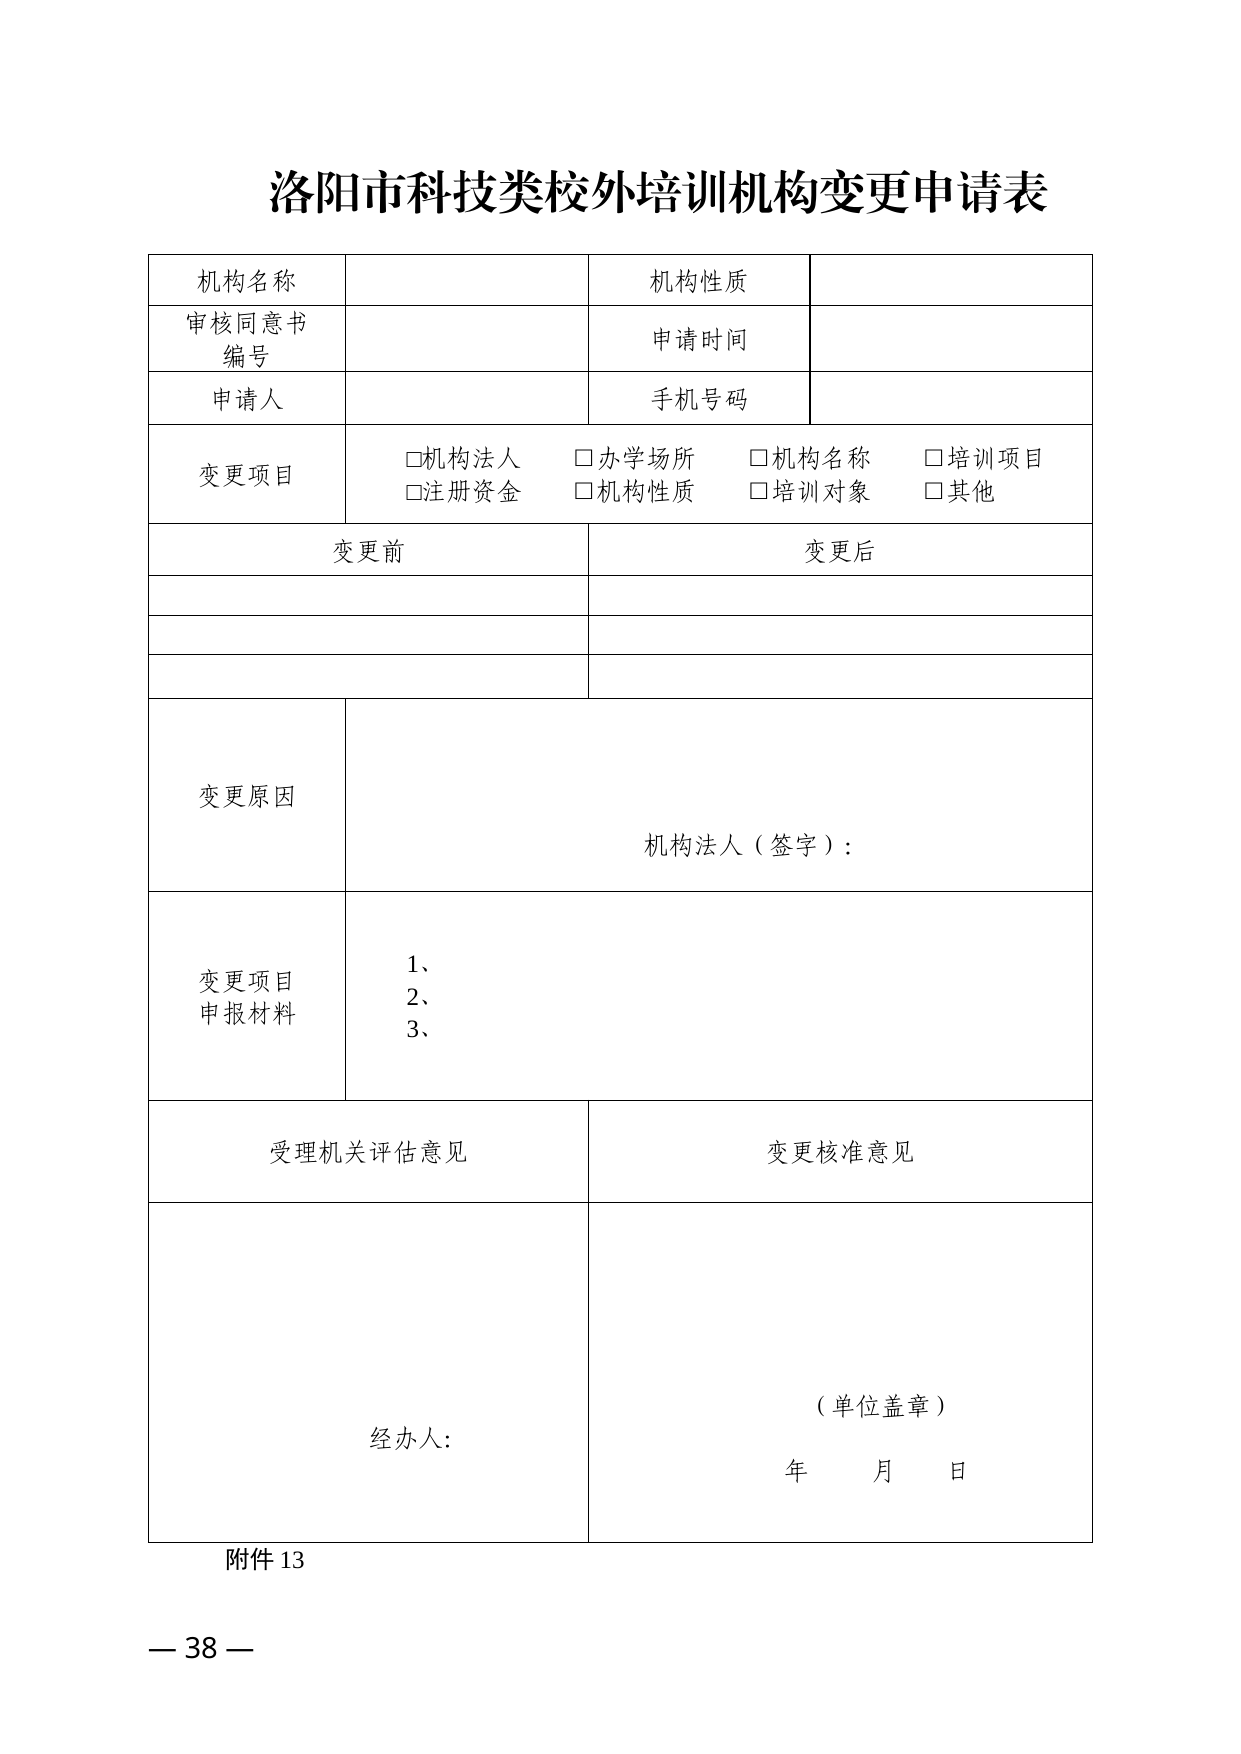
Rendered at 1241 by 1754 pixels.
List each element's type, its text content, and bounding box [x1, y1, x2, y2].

table_cell [346, 306, 588, 371]
table_cell [811, 372, 1092, 424]
table_cell 变更项目 [149, 425, 345, 523]
table_cell □机构法人 □办学场所 □机构名称 □培训项目 □注册资金 □机构性质 □培训对象 □其他 [346, 425, 1092, 523]
table_cell 经办人： [149, 1203, 588, 1542]
table_cell 变更原因 [149, 699, 345, 891]
table_cell 申请时间 [589, 306, 809, 371]
table_cell [149, 655, 588, 698]
text 洛阳市科技类校外培训机构变更申请表 [224, 162, 1093, 227]
table_cell [589, 616, 1092, 654]
table_header 机构名称 [149, 255, 345, 305]
table_cell 受理机关评估意见 [149, 1101, 588, 1202]
table_cell [811, 306, 1092, 371]
table_cell 变更后 [589, 524, 1092, 575]
table_cell [589, 655, 1092, 698]
table_cell 申请人 [149, 372, 345, 424]
table_cell 审核同意书 编号 [149, 306, 345, 371]
table_cell [149, 576, 588, 615]
text 附件13 [224, 1543, 1093, 1575]
table_cell [149, 616, 588, 654]
table_cell 变更项目 申报材料 [149, 892, 345, 1099]
table_cell [346, 372, 588, 424]
table_cell 1、 2、 3、 [346, 892, 1092, 1099]
table_header [811, 255, 1092, 305]
table_cell 变更前 [149, 524, 588, 575]
table_cell （单位盖章） 年 月 日 [589, 1203, 1092, 1542]
table_header 机构性质 [589, 255, 809, 305]
table_cell 机构法人（签字）： [346, 699, 1092, 891]
table_cell 变更核准意见 [589, 1101, 1092, 1202]
table_header [346, 255, 588, 305]
table_cell [589, 576, 1092, 615]
table_cell 手机号码 [589, 372, 809, 424]
